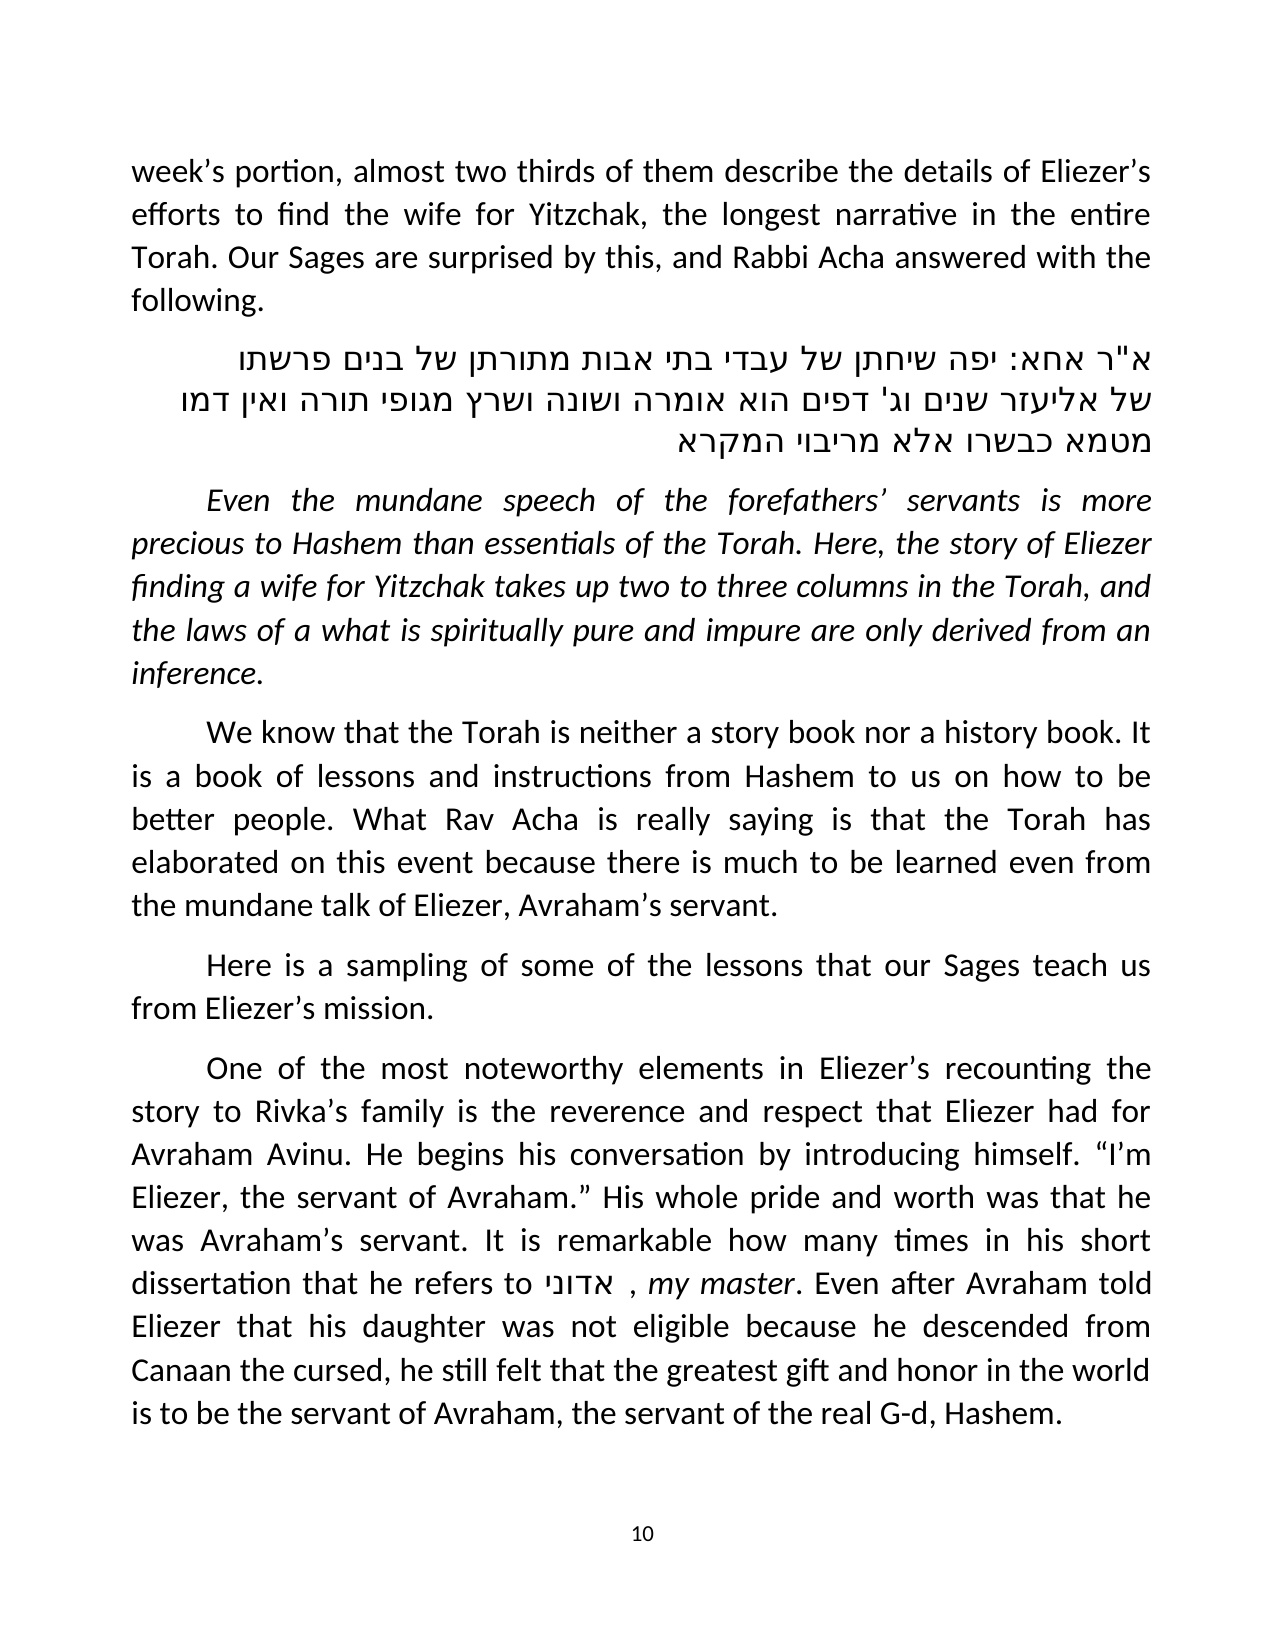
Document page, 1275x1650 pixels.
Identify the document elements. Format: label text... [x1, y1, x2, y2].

text Here is a sampling of some of the lessons that our Sages teach us from Eliezer’s mission. [131, 944, 1153, 1028]
text We know that the Torah is neither a story book nor a history book. It is a book of lessons and instructions from Hashem to us on how to be better people. What Rav Acha is really saying is that the Torah has elaborated on this event because there is much to be learned even from the mundane talk of Eliezer, Avraham’s servant. [131, 712, 1153, 925]
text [131, 150, 1153, 320]
text Even the mundane speech of the forefathers’ servants is more precious to Hashem than essentials of the Torah. Here, the story of Eliezer finding a wife for Yitzchak takes up two to three columns in the Torah, and the laws of a what is spiritually pure and impure are only derived from an inference. [131, 479, 1153, 692]
text One of the most noteworthy elements in Eliezer’s recounting the story to Rivka’s family is the reverence and respect that Eliezer had for Avraham Avinu. He begins his conversation by introducing himself. “I’m Eliezer, the servant of Avraham.” His whole pride and worth was that he was Avraham’s servant. It is remarkable how many times in his short dissertation that he refers to אדוני , my master. Even after Avraham told Eliezer that his daughter was not eligible because he descended from Canaan the cursed, he still felt that the greatest gift and honor in the world is to be the servant of Avraham, the servant of the real G-d, Hashem. [131, 1047, 1153, 1432]
text א"ר אחא: יפה שיחתן של עבדי בתי אבות מתורתן של בנים פרשתו של אליעזר שנים וג' דפים הוא אומרה ושונה ושרץ מגופי תורה ואין דמו מטמא כבשרו אלא מריבוי המקרא [131, 339, 1153, 460]
